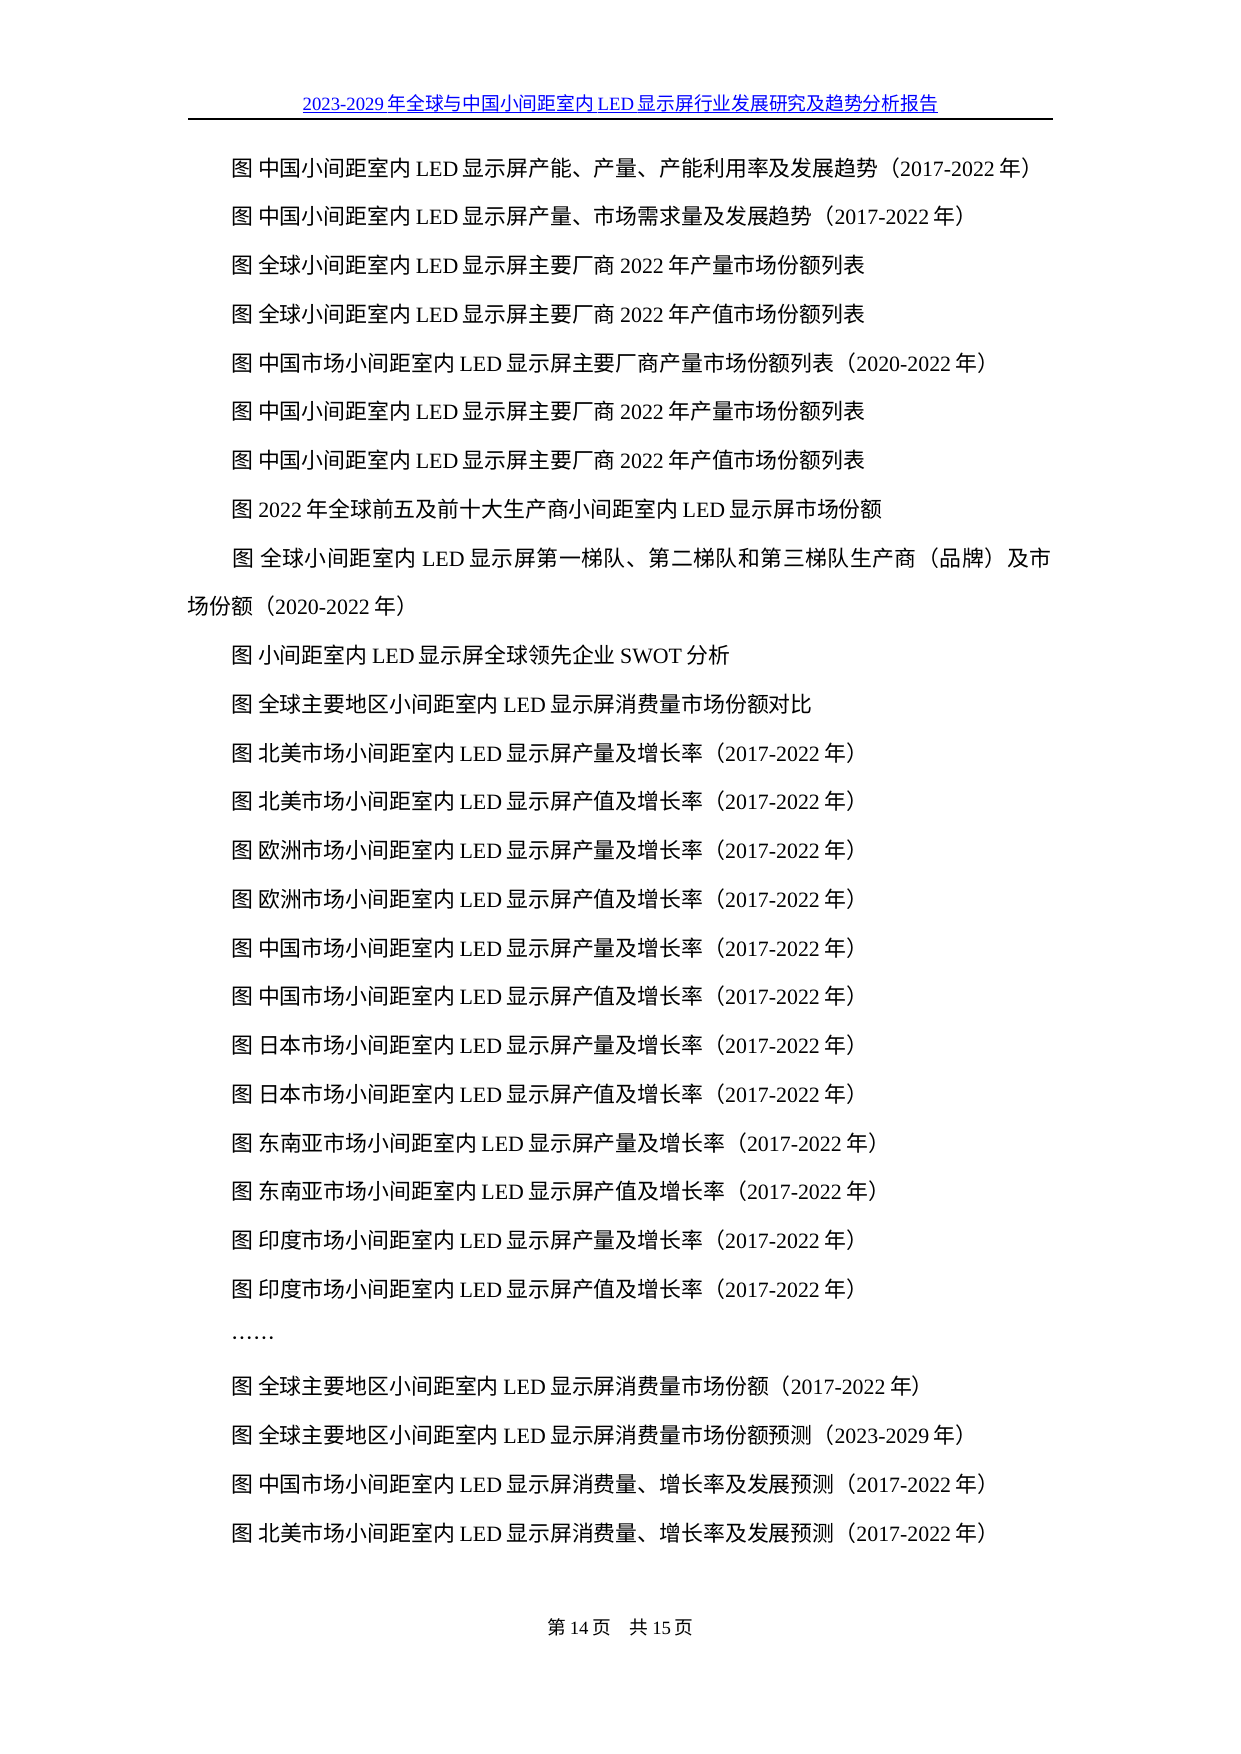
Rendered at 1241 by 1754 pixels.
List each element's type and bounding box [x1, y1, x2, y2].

text [187, 150, 1053, 1548]
